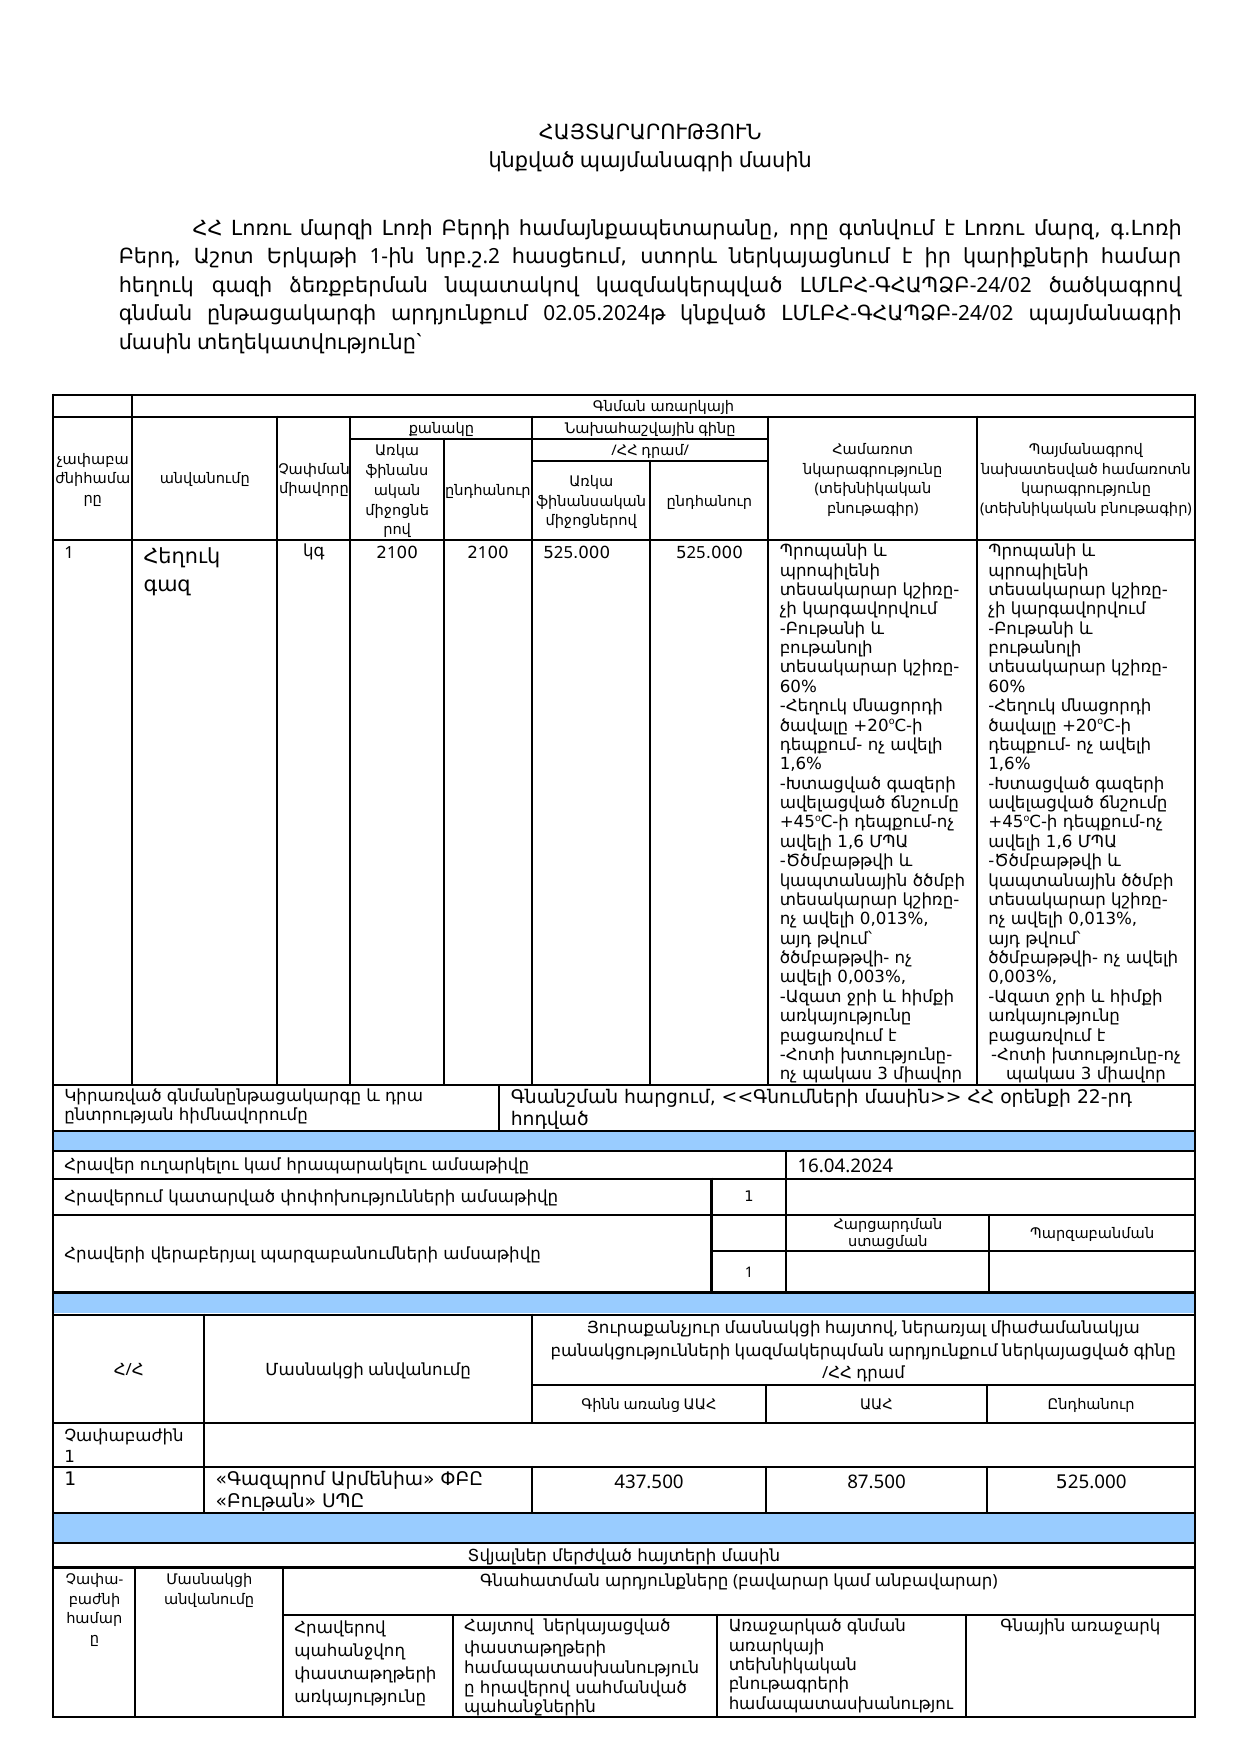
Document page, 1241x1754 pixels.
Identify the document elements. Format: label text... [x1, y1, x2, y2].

table_cell 16.04.2024 [787, 1152, 1194, 1177]
table_cell Գինն առանց ԱԱՀ [533, 1386, 765, 1422]
table_cell քանակը [351, 418, 531, 437]
table_cell 525.000 [988, 1468, 1194, 1512]
table_cell Գնահատման արդյունքները (բավարար կամ անբավարար) [284, 1569, 1194, 1614]
text ՀՀ Լոռու մարզի Լոռի Բերդի համայնքապետարանը, որը գտնվում է Լոռու մարզ, գ.Լոռի Բերդ, Աշոտ Երկաթի 1-ին նրբ.շ.2 հասցեում, ստորև ներկայացնում է իր կարիքների համար հեղուկ գազի ձեռքբերման նպատակով կազմակերպված ԼՄԼԲՀ-ԳՀԱՊՁԲ-24/02 ծածկագրով գնման ընթացակարգի արդյունքում 02.05.2024թ կնքված ԼՄԼԲՀ-ԳՀԱՊՁԲ-24/02 պայմանագրի մասին տեղեկատվությունը` [118, 213, 1182, 355]
table_cell Հրավերի վերաբերյալ պարզաբանումների ամսաթիվը [54, 1216, 710, 1291]
table_cell [54, 1514, 1194, 1542]
table_cell Չափաբաժին 1 [54, 1424, 203, 1466]
table_cell 2100 [445, 541, 531, 1084]
table_cell [713, 1216, 785, 1249]
table_cell Հ/Հ [54, 1316, 203, 1422]
table_cell Պայմանագրով նախատեսված համառոտն կարագրությունը (տեխնիկական բնութագիր) [978, 418, 1194, 539]
table_cell ԱԱՀ [767, 1386, 986, 1422]
table_cell Հեղուկ գազ [133, 541, 276, 1084]
table_cell Պրոպանի և պրոպիլենի տեսակարար կշիռը- չի կարգավորվում -Բութանի և բութանոլի տեսակարար կշիռը-60% -Հեղուկ մնացորդի ծավալը +20օC-ի դեպքում- ոչ ավելի 1,6% -Խտացված գազերի ավելացված ճնշումը +45օC-ի դեպքում-ոչ ավելի 1,6 ՄՊԱ -Ծծմբաթթվի և կապտանային ծծմբի տեսակարար կշիռը- ոչ ավելի 0,013%, այդ թվում՝ ծծմբաթթվի- ոչ ավելի 0,003%, -Ազատ ջրի և հիմքի առկայությունը բացառվում է -Հոտի խտությունը-ոչ պակաս 3 միավոր [978, 541, 1194, 1084]
table_cell 437.500 [533, 1468, 765, 1512]
text կնքված պայմանագրի մասին [118, 146, 1182, 174]
table_cell 1 [713, 1180, 785, 1213]
table_cell Ընդհանուր [988, 1386, 1194, 1422]
table_cell Գնանշման հարցում, <<Գնումների մասին>> ՀՀ օրենքի 22-րդ հոդված [500, 1086, 1194, 1129]
table_header Գնման առարկայի [133, 396, 1194, 416]
table_cell անվանումը [133, 418, 276, 539]
table_cell [54, 1132, 1194, 1150]
table_cell [54, 1294, 1194, 1313]
table_cell 2100 [351, 541, 443, 1084]
table_cell Նախահաշվային գինը [533, 418, 767, 437]
table_cell Հրավերում կատարված փոփոխությունների ամսաթիվը [54, 1180, 710, 1213]
table_cell Տվյալներ մերժված հայտերի մասին [54, 1544, 1194, 1566]
table_cell Մասնակցի անվանումը [136, 1569, 282, 1716]
table_cell Գնային առաջարկ [967, 1616, 1194, 1716]
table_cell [454, 1616, 716, 1716]
table_cell [990, 1252, 1194, 1291]
table_cell Առկա ֆինանսական միջոցներով [351, 440, 443, 539]
table_cell Պարզաբանման [990, 1216, 1194, 1249]
table_cell Առկա ֆինանսական միջոցներով [533, 462, 649, 539]
table_cell 87.500 [767, 1468, 986, 1512]
table_cell 525.000 [651, 541, 767, 1084]
table_cell ընդհանուր [651, 462, 767, 539]
table_cell 1 [713, 1252, 785, 1291]
table_cell Կիրառված գնմանընթացակարգը և դրա ընտրության հիմնավորումը [54, 1086, 498, 1129]
table_cell ընդհանուր [445, 440, 531, 539]
table_cell Մասնակցի անվանումը [205, 1316, 531, 1422]
table_cell Չափա-բաժնիհամարը [54, 1569, 134, 1716]
table_cell Պրոպանի և պրոպիլենի տեսակարար կշիռը- չի կարգավորվում -Բութանի և բութանոլի տեսակարար կշիռը-60% -Հեղուկ մնացորդի ծավալը +20օC-ի դեպքում- ոչ ավելի 1,6% -Խտացված գազերի ավելացված ճնշումը +45օC-ի դեպքում-ոչ ավելի 1,6 ՄՊԱ -Ծծմբաթթվի և կապտանային ծծմբի տեսակարար կշիռը- ոչ ավելի 0,013%, այդ թվում՝ ծծմբաթթվի- ոչ ավելի 0,003%, -Ազատ ջրի և հիմքի առկայությունը բացառվում է -Հոտի խտությունը-ոչ պակաս 3 միավոր [769, 541, 976, 1084]
table_cell Հրավեր ուղարկելու կամ հրապարակելու ամսաթիվը [54, 1152, 785, 1177]
table_cell /ՀՀ դրամ/ [533, 440, 767, 459]
table_cell չափաբաժնիհամարը [54, 418, 131, 539]
table_cell [787, 1252, 988, 1291]
text ՀԱՅՏԱՐԱՐՈՒԹՅՈՒՆ [118, 117, 1182, 146]
table_cell 525.000 [533, 541, 649, 1084]
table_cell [284, 1616, 452, 1716]
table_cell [718, 1616, 965, 1716]
table_cell [787, 1180, 1194, 1213]
table_cell 1 [54, 1468, 203, 1512]
table_cell Յուրաքանչյուր մասնակցի հայտով, ներառյալ միաժամանակյա բանակցությունների կազմակերպման արդյունքում ներկայացված գինը /ՀՀ դրամ [533, 1316, 1194, 1384]
table_cell կգ [278, 541, 349, 1084]
table_cell Համառոտ նկարագրությունը (տեխնիկական բնութագիր) [769, 418, 976, 539]
table_cell «Գազպրոմ Արմենիա» ՓԲԸ «Բութան» ՍՊԸ [205, 1468, 531, 1512]
table_cell Չափման միավորը [278, 418, 349, 539]
table_cell [205, 1424, 1194, 1466]
table_header [54, 396, 131, 416]
table_cell Հարցարդման ստացման [787, 1216, 988, 1249]
table_cell 1 [54, 541, 131, 1084]
